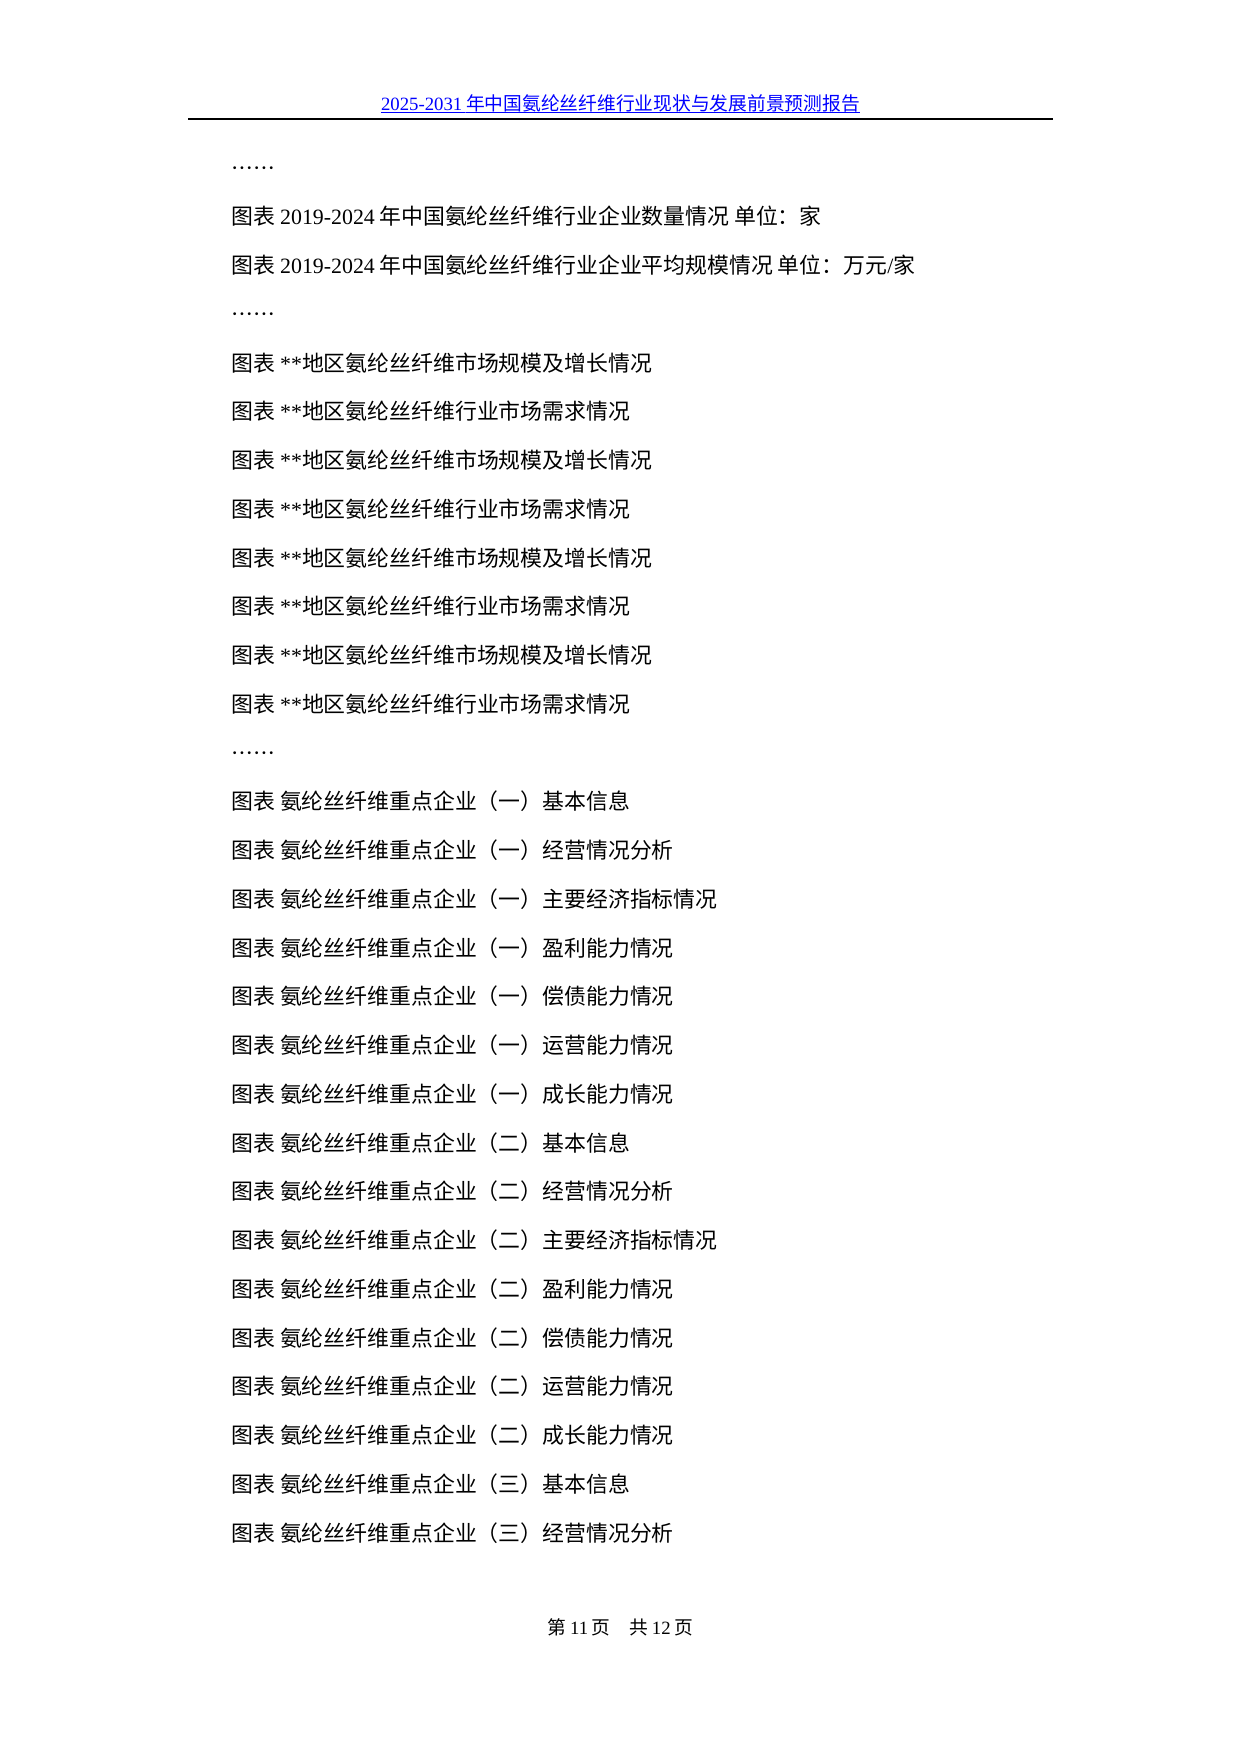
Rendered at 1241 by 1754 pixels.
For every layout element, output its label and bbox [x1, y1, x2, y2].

text [187, 150, 1053, 1548]
